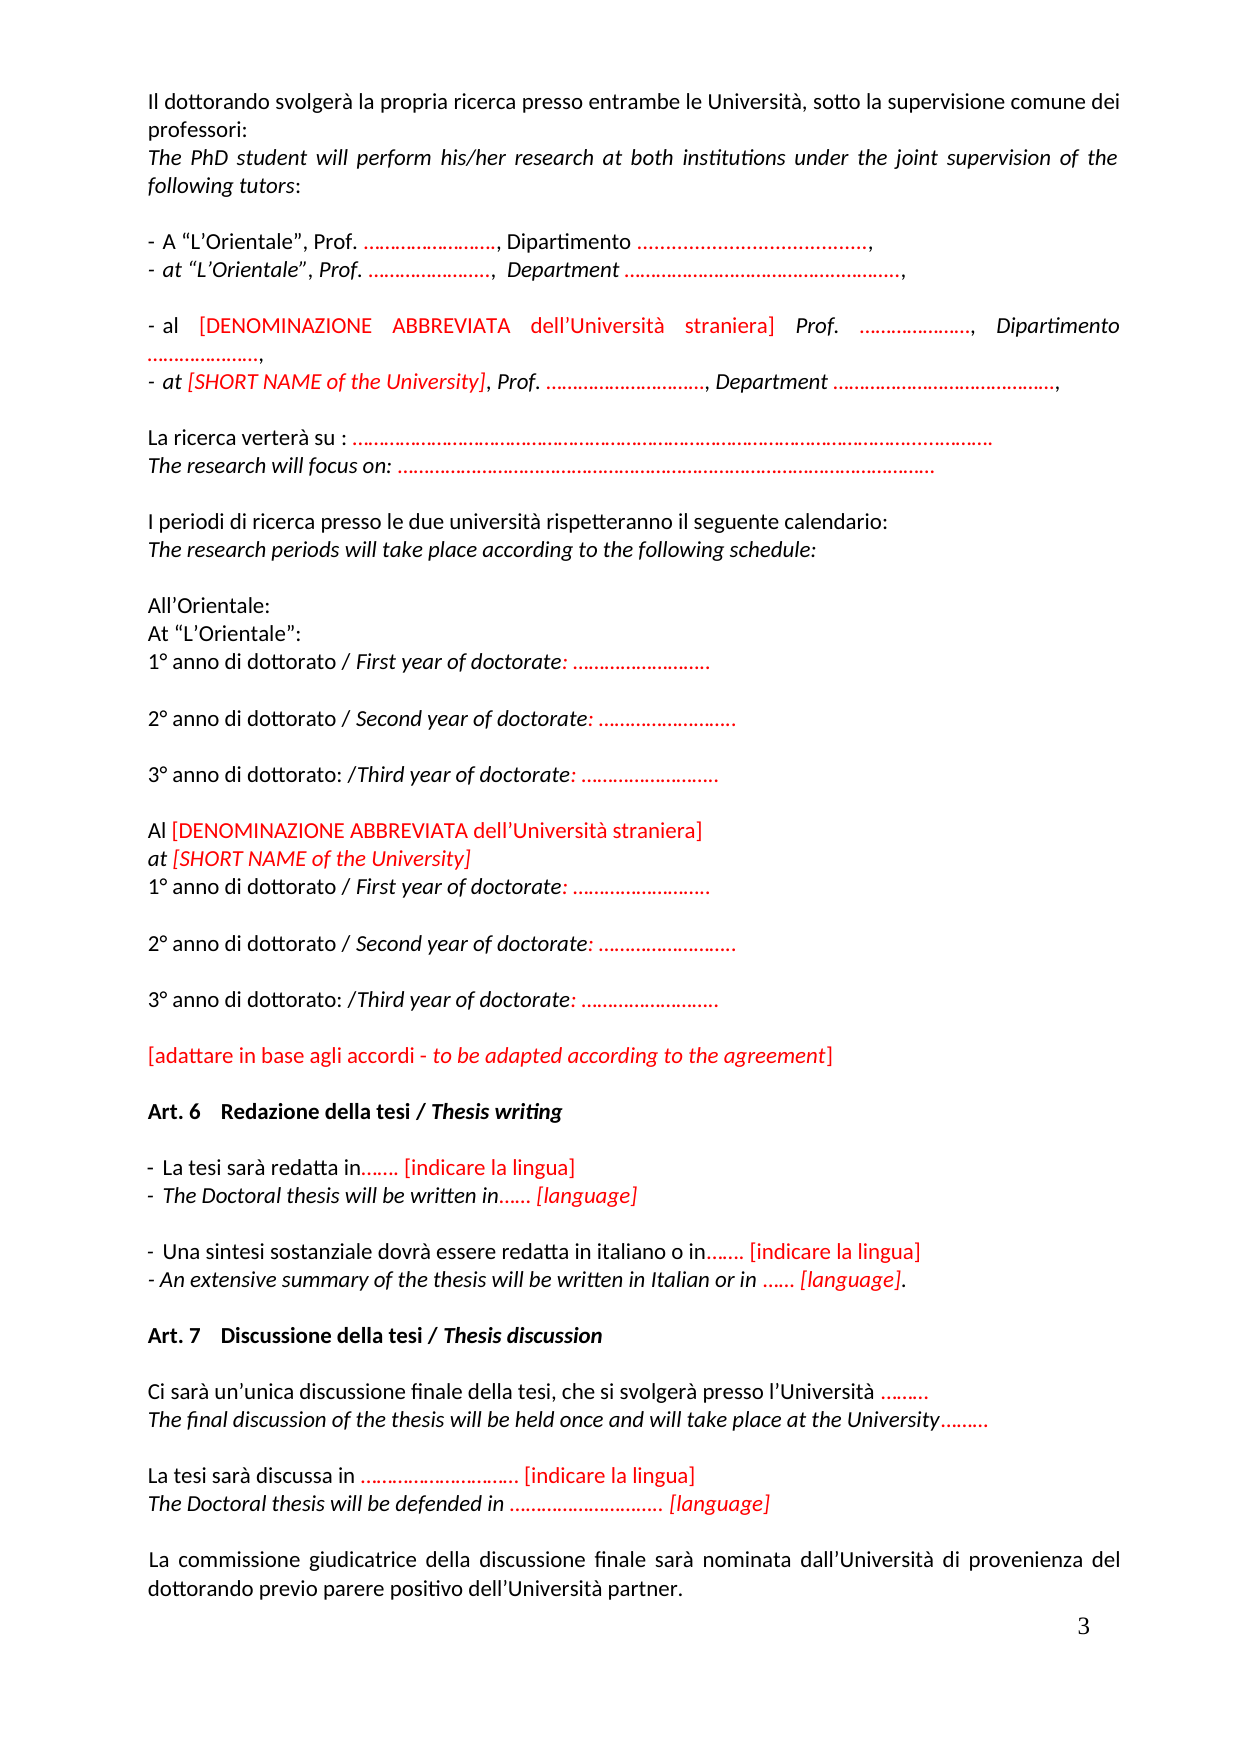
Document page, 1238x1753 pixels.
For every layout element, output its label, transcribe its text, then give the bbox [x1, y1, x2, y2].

text La ricerca verterà su : ……………………………………………………………………………………………......………. [148, 423, 1122, 451]
text at [SHORT NAME of the University] [148, 844, 1122, 872]
list A “L’Orientale”, Prof. ……………………., Dipartimento ........................................, [148, 227, 1122, 255]
text Art. 6 Redazione della tesi / Thesis writing [148, 1097, 1122, 1125]
text 3° anno di dottorato: /Third year of doctorate: …………………….. [148, 985, 1122, 1013]
list The Doctoral thesis will be written in…… [language] [147, 1181, 1122, 1209]
text 2° anno di dottorato / Second year of doctorate: …………………….. [148, 929, 1122, 957]
text La tesi sarà discussa in ………………………… [indicare la lingua] [148, 1462, 1122, 1489]
text Il dottorando svolgerà la propria ricerca presso entrambe le Università, sotto la supervisione comune dei professori: [148, 87, 1122, 143]
list Una sintesi sostanziale dovrà essere redatta in italiano o in……. [indicare la lingua] [147, 1237, 1122, 1265]
text The final discussion of the thesis will be held once and will take place at the University……… [148, 1406, 1122, 1433]
text The research periods will take place according to the following schedule: [148, 535, 1122, 563]
text 3° anno di dottorato: /Third year of doctorate: …………………….. [148, 760, 1122, 788]
list al [DENOMINAZIONE ABBREVIATA dell’Università straniera] Prof. …………………, Dipartimento …………………, [148, 311, 1122, 367]
text The Doctoral thesis will be defended in ……………………….. [language] [148, 1489, 1122, 1518]
text The research will focus on: ………………………………………………………………………………………… [148, 451, 1122, 479]
text Ci sarà un’unica discussione finale della tesi, che si svolgerà presso l’Università ……… [148, 1377, 1122, 1406]
text All’Orientale: [148, 591, 1122, 619]
list La tesi sarà redatta in……. [indicare la lingua] [147, 1153, 1122, 1181]
text Al [DENOMINAZIONE ABBREVIATA dell’Università straniera] [148, 816, 1122, 844]
text At “L’Orientale”: [148, 619, 1122, 647]
text Art. 7 Discussione della tesi / Thesis discussion [148, 1321, 1122, 1349]
text [adattare in base agli accordi - to be adapted according to the agreement] [148, 1041, 1122, 1069]
text - An extensive summary of the thesis will be written in Italian or in …… [language]. [148, 1265, 1122, 1293]
list at “L’Orientale”, Prof. ………………….., Department …………………………………..……….., [148, 255, 1122, 283]
text The PhD student will perform his/her research at both institutions under the joint supervision of the following tutors: [148, 143, 1122, 199]
text 1° anno di dottorato / First year of doctorate: …………………….. [148, 647, 1122, 676]
list at [SHORT NAME of the University], Prof. …………………………, Department ……………………………………, [148, 367, 1122, 395]
text La commissione giudicatrice della discussione finale sarà nominata dall’Università di provenienza del dottorando previo parere positivo dell’Università partner. [148, 1546, 1122, 1602]
text I periodi di ricerca presso le due università rispetteranno il seguente calendario: [148, 507, 1122, 535]
text 2° anno di dottorato / Second year of doctorate: …………………….. [148, 704, 1122, 732]
text 1° anno di dottorato / First year of doctorate: …………………….. [148, 872, 1122, 900]
